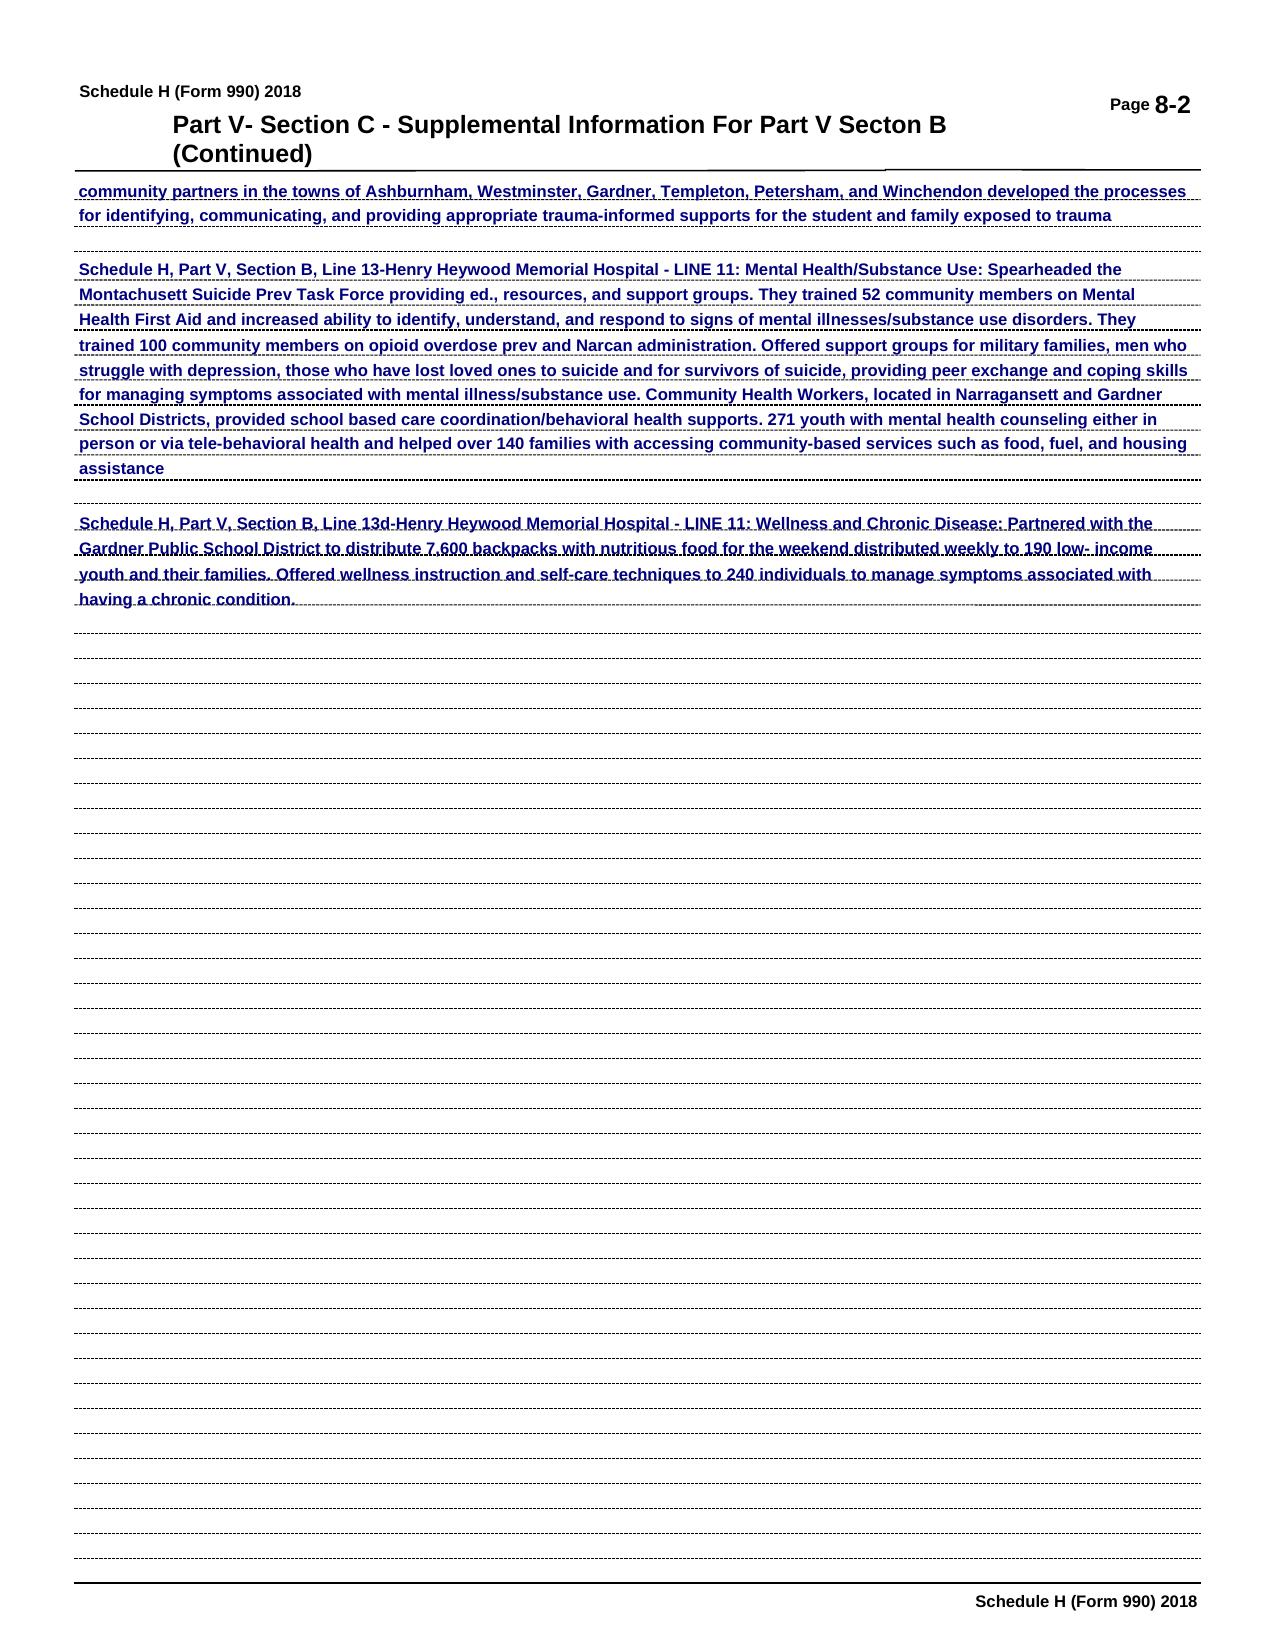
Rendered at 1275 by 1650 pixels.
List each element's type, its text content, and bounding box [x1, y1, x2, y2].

subtitle Part V- Section C - Supplemental Information For Part V Secton B (Continued) [172, 110, 1095, 168]
text trained 100 community members on opioid overdose prev and Narcan administration. Offered support groups for military families, men who struggle with depression, those who have lost loved ones to suicide and for survivors of suicide, providing peer exchange and coping skills for managing symptoms associated with mental illness/substance use. Community Health Workers, located in Narragansett and Gardner School Districts, provided school based care coordination/behavioral health supports. 271 youth with mental health counseling either in person or via tele-behavioral health and helped over 140 families with accessing community-based services such as food, fuel, and housing assistance [79, 336, 1191, 478]
text Page 8-2 [1110, 89, 1212, 118]
text Schedule H, Part V, Section B, Line 13d-Henry Heywood Memorial Hospital - LINE 11: Wellness and Chronic Disease: Partnered with the Gardner Public School District to distribute 7,600 backpacks with nutritious food for the weekend distributed weekly to 190 low- income youth and their families. Offered wellness instruction and self-care techniques to 240 individuals to manage symptoms associated with having a chronic condition. [79, 500, 1154, 609]
text community partners in the towns of Ashburnham, Westminster, Gardner, Templeton, Petersham, and Winchendon developed the processes for identifying, communicating, and providing appropriate trauma-informed supports for the student and family exposed to trauma [78, 182, 1189, 225]
text Schedule H (Form 990) 2018 [62, 1583, 1197, 1611]
text Schedule H (Form 990) 2018 [79, 82, 1095, 101]
text Schedule H, Part V, Section B, Line 13-Henry Heywood Memorial Hospital - LINE 11: Mental Health/Substance Use: Spearheaded the Montachusett Suicide Prev Task Force providing ed., resources, and support groups. They trained 52 community members on Mental Health First Aid and increased ability to identify, understand, and respond to signs of mental illnesses/substance use disorders. They [78, 247, 1139, 329]
